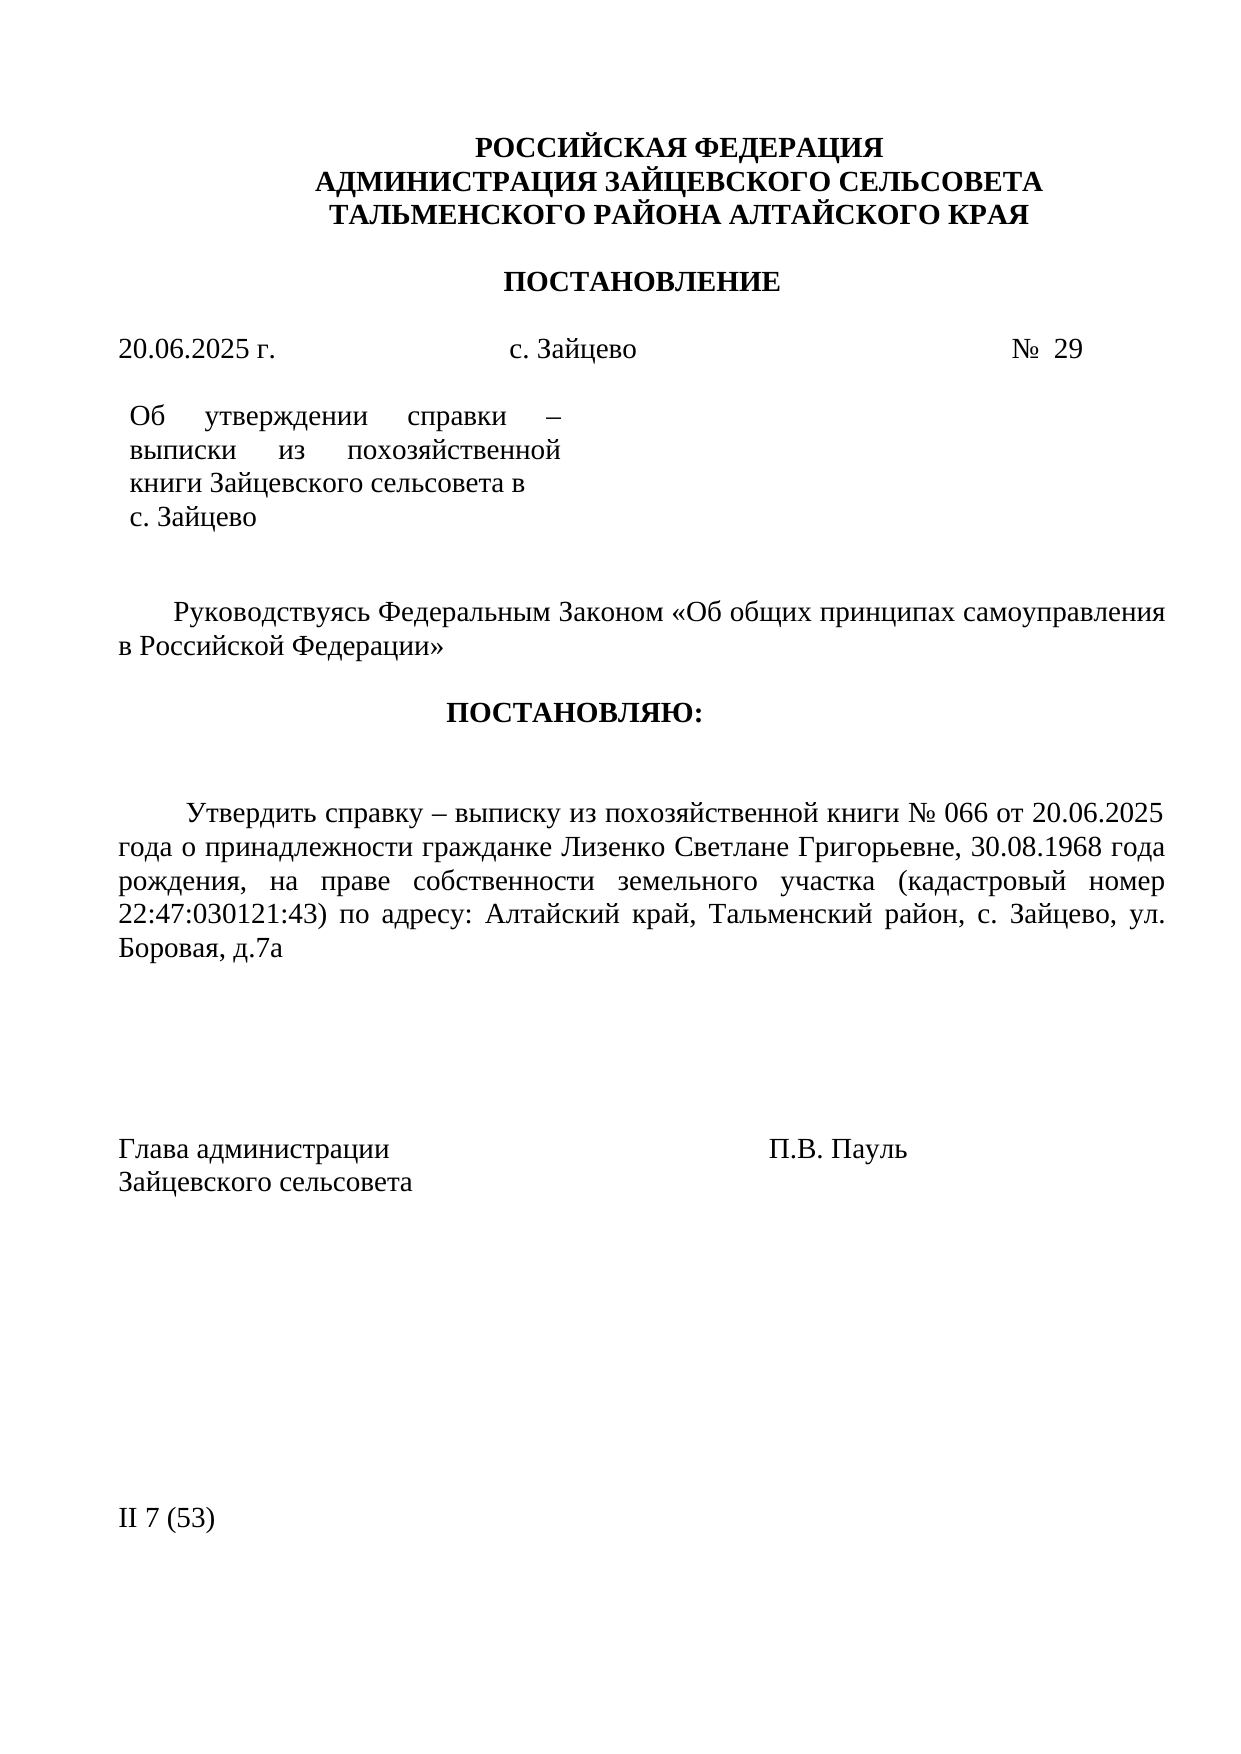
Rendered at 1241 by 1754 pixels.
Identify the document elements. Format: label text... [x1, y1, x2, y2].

text РОССИЙСКАЯ ФЕДЕРАЦИЯ [118, 130, 1166, 164]
text ТАЛЬМЕНСКОГО РАЙОНА АЛТАЙСКОГО КРАЯ [118, 197, 1166, 231]
text Глава администрации П.В. Пауль [118, 1131, 1166, 1164]
text ПОСТАНОВЛЕНИЕ [118, 264, 1166, 298]
text II 7 (53) [118, 1500, 1166, 1533]
text АДМИНИСТРАЦИЯ ЗАЙЦЕВСКОГО СЕЛЬСОВЕТА [118, 164, 1166, 197]
text Руководствуясь Федеральным Законом «Об общих принципах самоуправления в Российской Федерации» [118, 594, 1166, 661]
text 20.06.2025 г. с. Зайцево № 29 [118, 331, 1166, 365]
table_header Об утверждении справки – выписки из похозяйственной книги Зайцевского сельсовета в с. Зайцево [118, 399, 572, 533]
text Зайцевского сельсовета [118, 1164, 1166, 1198]
text ПОСТАНОВЛЯЮ: [118, 695, 1166, 728]
text Утвердить справку – выписку из похозяйственной книги № 066 от 20.06.2025 года о принадлежности гражданке Лизенко Светлане Григорьевне, 30.08.1968 года рождения, на праве собственности земельного участка (кадастровый номер 22:47:030121:43) по адресу: Алтайский край, Тальменский район, с. Зайцево, ул. Боровая, д.7а [118, 796, 1166, 963]
